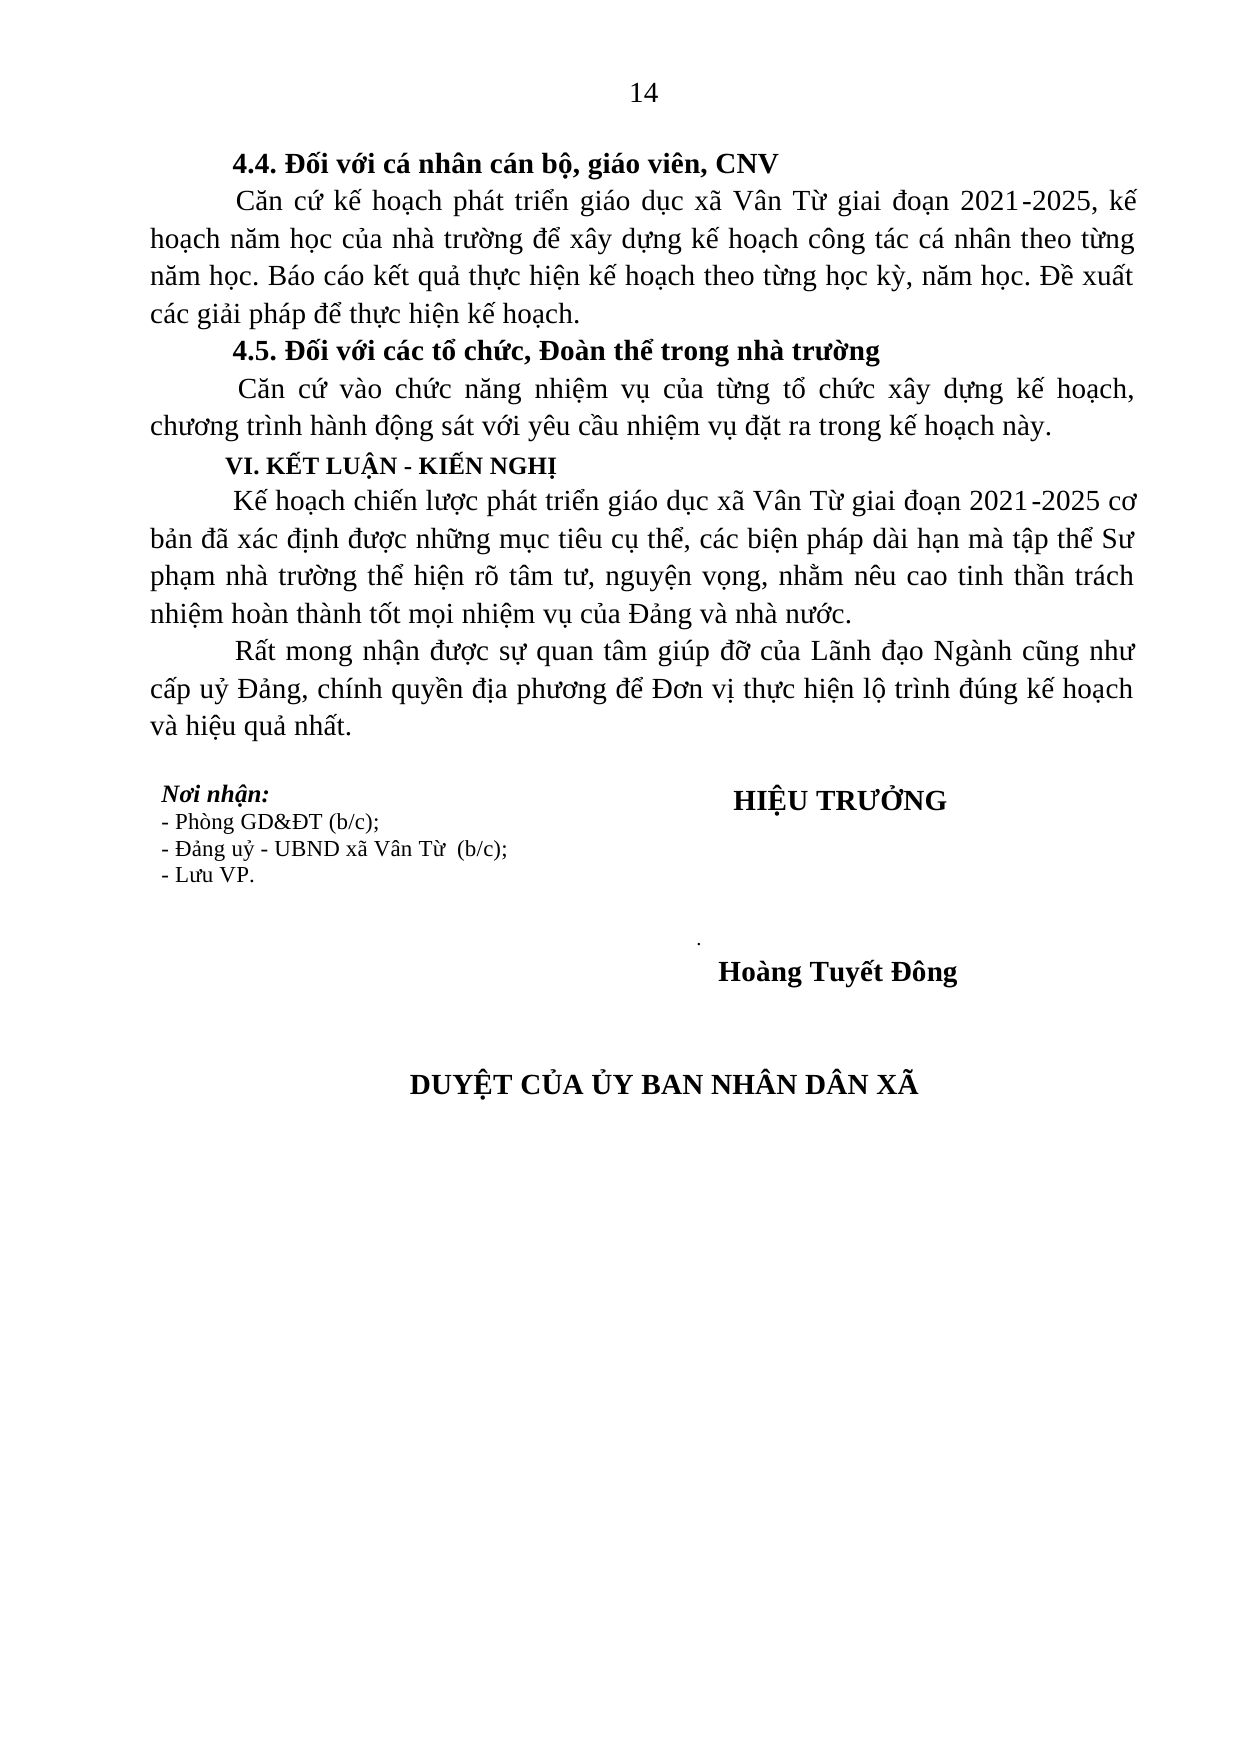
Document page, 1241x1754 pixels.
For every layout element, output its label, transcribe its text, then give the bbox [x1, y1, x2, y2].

text Rất mong nhận được sự quan tâm giúp đỡ của Lãnh đạo Ngành cũng như cấp uỷ Đảng, chính quyền địa phương để Đơn vị thực hiện lộ trình đúng kế hoạch và hiệu quả nhất. [150, 629, 1137, 742]
text Căn cứ vào chức năng nhiệm vụ của từng tổ chức xây dựng kế hoạch, chương trình hành động sát với yêu cầu nhiệm vụ đặt ra trong kế hoạch này. [150, 367, 1137, 442]
text 4.5. Đối với các tổ chức, Đoàn thể trong nhà trường [150, 329, 1137, 367]
table_header HIỆU TRƯỞNG . Hoàng Tuyết Đông [643, 780, 1137, 1025]
text 4.4. Đối với cá nhân cán bộ, giáo viên, CNV [150, 142, 1137, 179]
text Căn cứ kế hoạch phát triển giáo dục xã Vân Từ giai đoạn 2021-2025, kế hoạch năm học của nhà trường để xây dựng kế hoạch công tác cá nhân theo từng năm học. Báo cáo kết quả thực hiện kế hoạch theo từng học kỳ, năm học. Đề xuất các giải pháp để thực hiện kế hoạch. [150, 179, 1137, 329]
text Kế hoạch chiến lược phát triển giáo dục xã Vân Từ giai đoạn 2021-2025 cơ bản đã xác định được những mục tiêu cụ thể, các biện pháp dài hạn mà tập thể Sư phạm nhà trường thể hiện rõ tâm tư, nguyện vọng, nhằm nêu cao tinh thần trách nhiệm hoàn thành tốt mọi nhiệm vụ của Đảng và nhà nước. [150, 479, 1137, 629]
text DUYỆT CỦA ỦY BAN NHÂN DÂN XÃ [150, 1063, 1137, 1100]
table_header Nơi nhận: - Phòng GD&ĐT (b/c); - Đảng uỷ - UBND xã Vân Từ (b/c); - Lưu VP. [150, 780, 643, 1025]
text VI. KẾT LUẬN - KIẾN NGHỊ [150, 442, 1137, 479]
